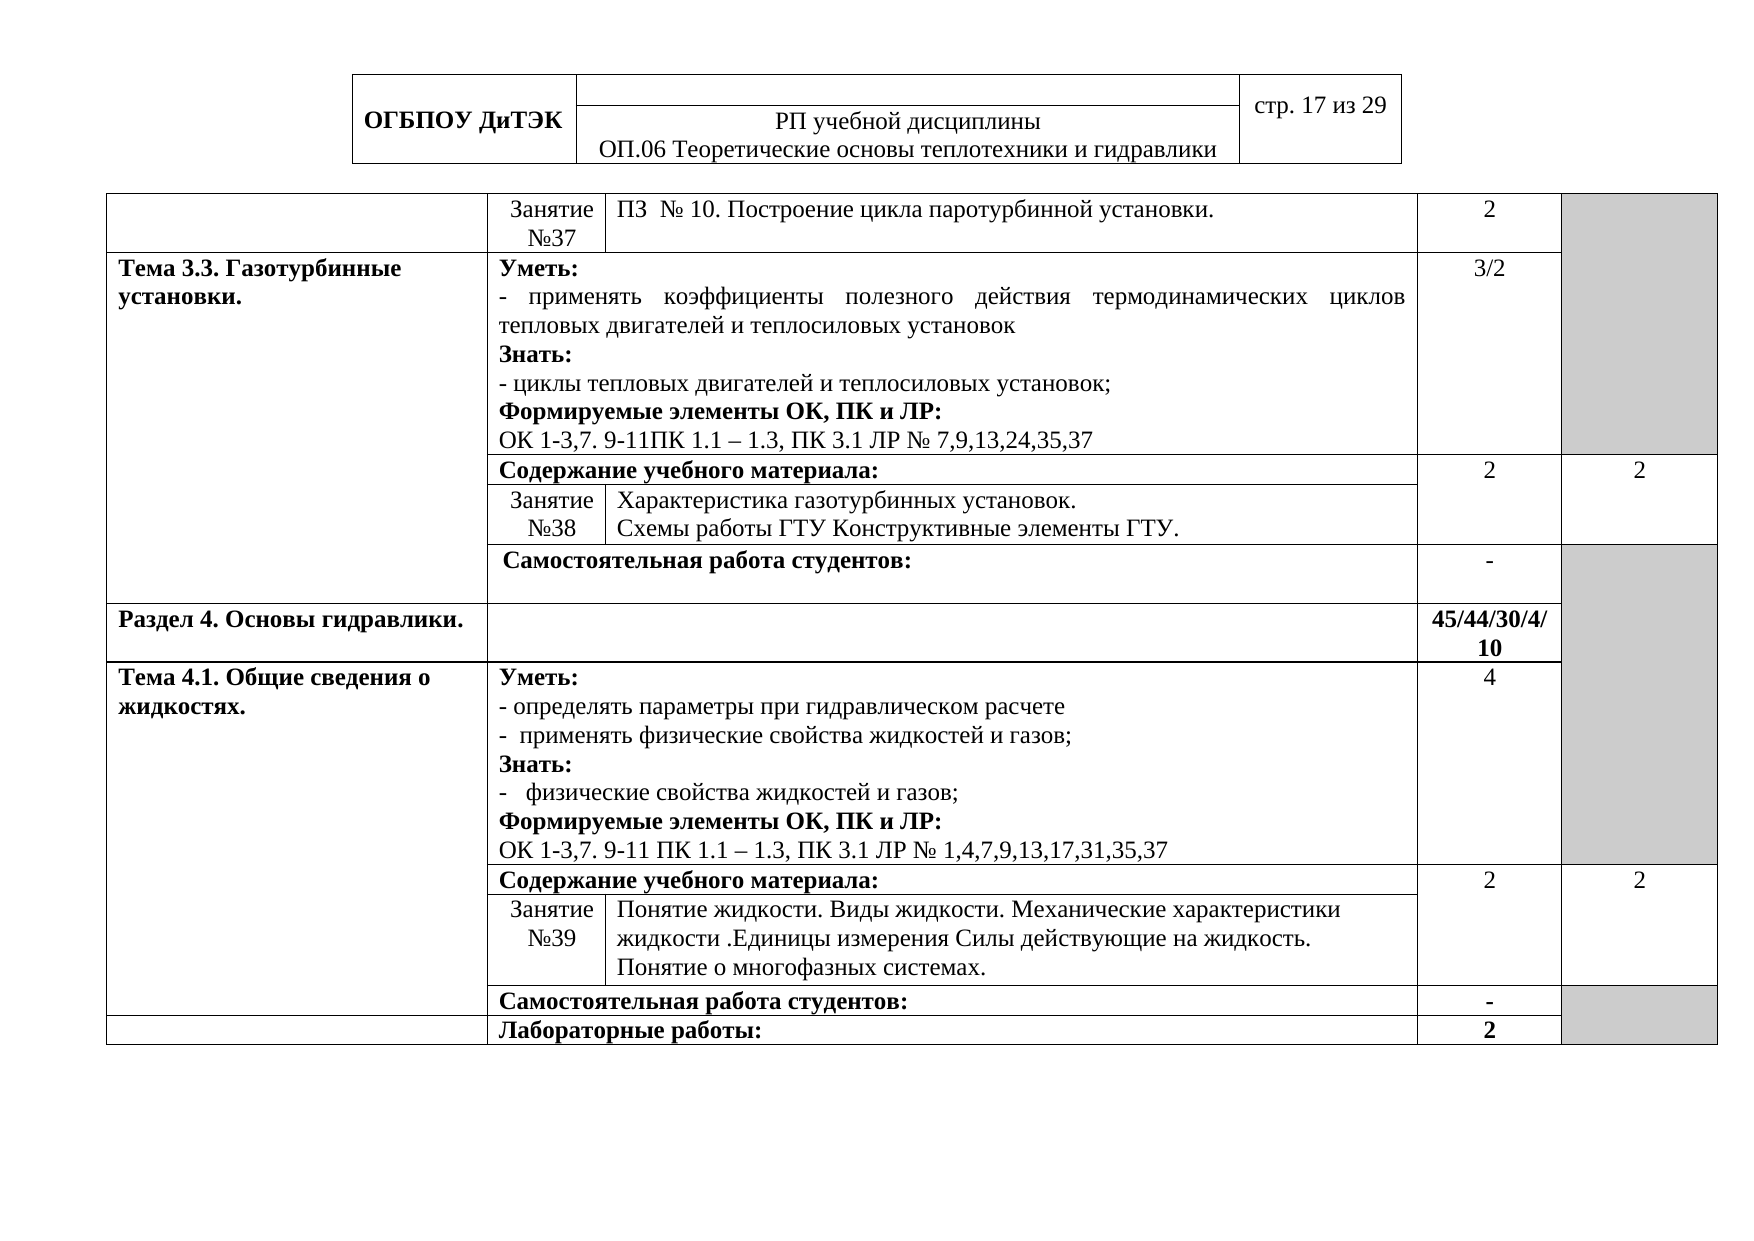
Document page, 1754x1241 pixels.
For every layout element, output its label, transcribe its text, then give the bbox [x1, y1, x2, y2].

table_cell 4 [1418, 663, 1561, 864]
table_cell Характеристика газотурбинных установок. Схемы работы ГТУ Конструктивные элементы ГТУ. [606, 485, 1417, 544]
table_cell [488, 604, 1417, 661]
table_cell 2 [1418, 455, 1561, 544]
table_cell 2 [1562, 455, 1717, 544]
table_cell Занятие №37 [488, 194, 605, 252]
table_cell 2 [1562, 865, 1717, 985]
table_cell ПЗ № 10. Построение цикла паротурбинной установки. [606, 194, 1417, 252]
table_cell Понятие жидкости. Виды жидкости. Механические характеристики жидкости .Единицы измерения Силы действующие на жидкость. Понятие о многофазных системах. [606, 895, 1417, 985]
table_cell [1562, 986, 1717, 1044]
table_cell 2 [1418, 194, 1561, 252]
table_cell 45/44/30/4/10 [1418, 604, 1561, 661]
table_cell Уметь: - определять параметры при гидравлическом расчете - применять физические свойства жидкостей и газов; Знать: - физические свойства жидкостей и газов; Формируемые элементы ОК, ПК и ЛР: ОК 1-3,7. 9-11 ПК 1.1 – 1.3, ПК 3.1 ЛР № 1,4,7,9,13,17,31,35,37 [488, 663, 1417, 864]
table_cell [1562, 545, 1717, 864]
table_cell Самостоятельная работа студентов: [488, 545, 1417, 603]
table_cell Занятие №38 [488, 485, 605, 544]
table_cell Самостоятельная работа студентов: [488, 986, 1417, 1014]
table_cell Уметь: - применять коэффициенты полезного действия термодинамических циклов тепловых двигателей и теплосиловых установок Знать: - циклы тепловых двигателей и теплосиловых установок; Формируемые элементы ОК, ПК и ЛР: ОК 1-3,7. 9-11ПК 1.1 – 1.3, ПК 3.1 ЛР № 7,9,13,24,35,37 [488, 253, 1417, 454]
table_cell Раздел 4. Основы гидравлики. [107, 604, 487, 661]
table_cell Лабораторные работы: [488, 1016, 1417, 1044]
table_cell [107, 194, 487, 252]
table_cell Занятие №39 [488, 895, 605, 985]
table_cell - [1418, 545, 1561, 603]
table_cell 3/2 [1418, 253, 1561, 454]
table_cell 2 [1418, 1016, 1561, 1044]
table_cell Тема 3.3. Газотурбинные установки. [107, 253, 487, 603]
table_cell Содержание учебного материала: [488, 865, 1417, 893]
table_cell - [1418, 986, 1561, 1014]
table_cell Тема 4.1. Общие сведения о жидкостях. [107, 663, 487, 1014]
table_cell 2 [1418, 865, 1561, 985]
table_cell Содержание учебного материала: [488, 455, 1417, 484]
table_cell [107, 1016, 487, 1044]
